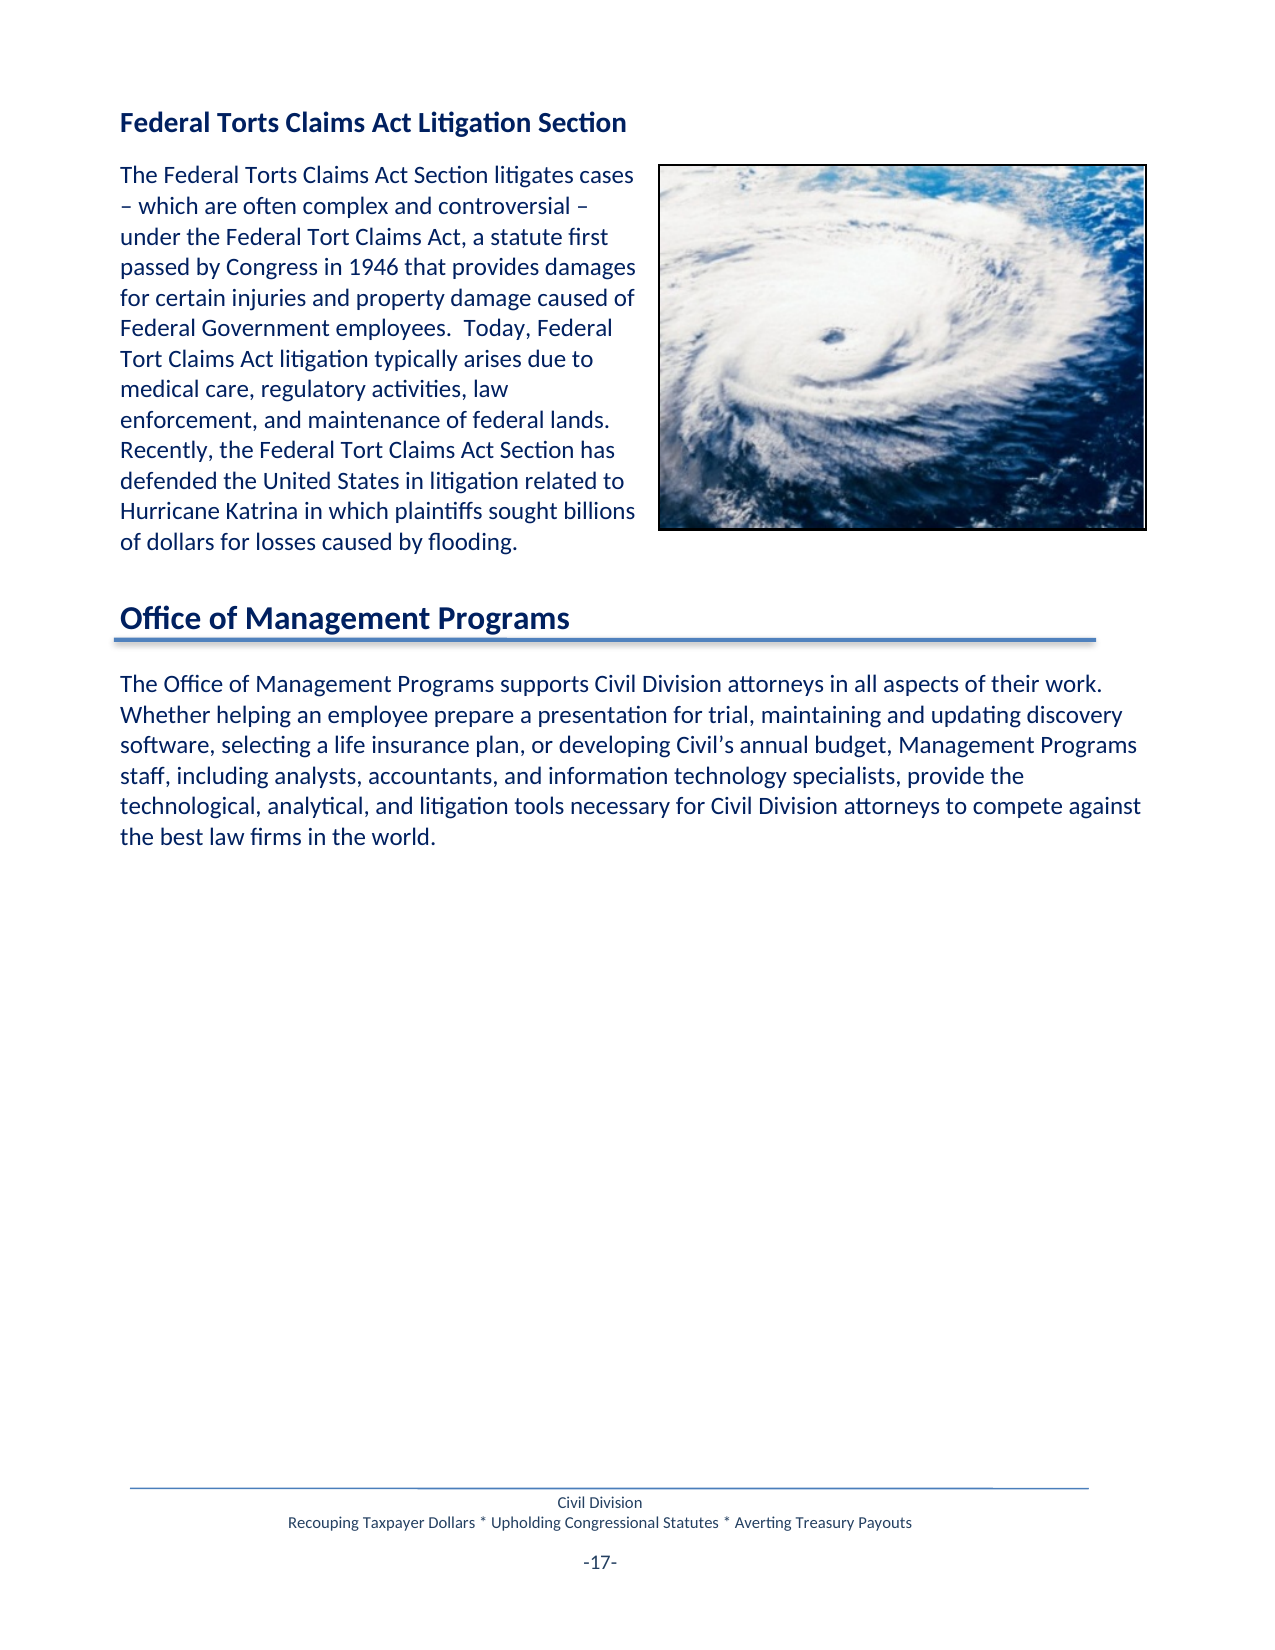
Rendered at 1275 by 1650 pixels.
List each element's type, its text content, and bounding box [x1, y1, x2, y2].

text Office of Management Programs [120, 597, 1155, 638]
text The Office of Management Programs supports Civil Division attorneys in all aspects of their work. Whether helping an employee prepare a presentation for trial, maintaining and updating discovery software, selecting a life insurance plan, or developing Civil’s annual budget, Management Programs staff, including analysts, accountants, and information technology specialists, provide the technological, analytical, and litigation tools necessary for Civil Division attorneys to compete against the best law firms in the world. [120, 668, 1155, 852]
picture [660, 166, 1143, 528]
text Federal Torts Claims Act Litigation Section [120, 104, 1155, 139]
